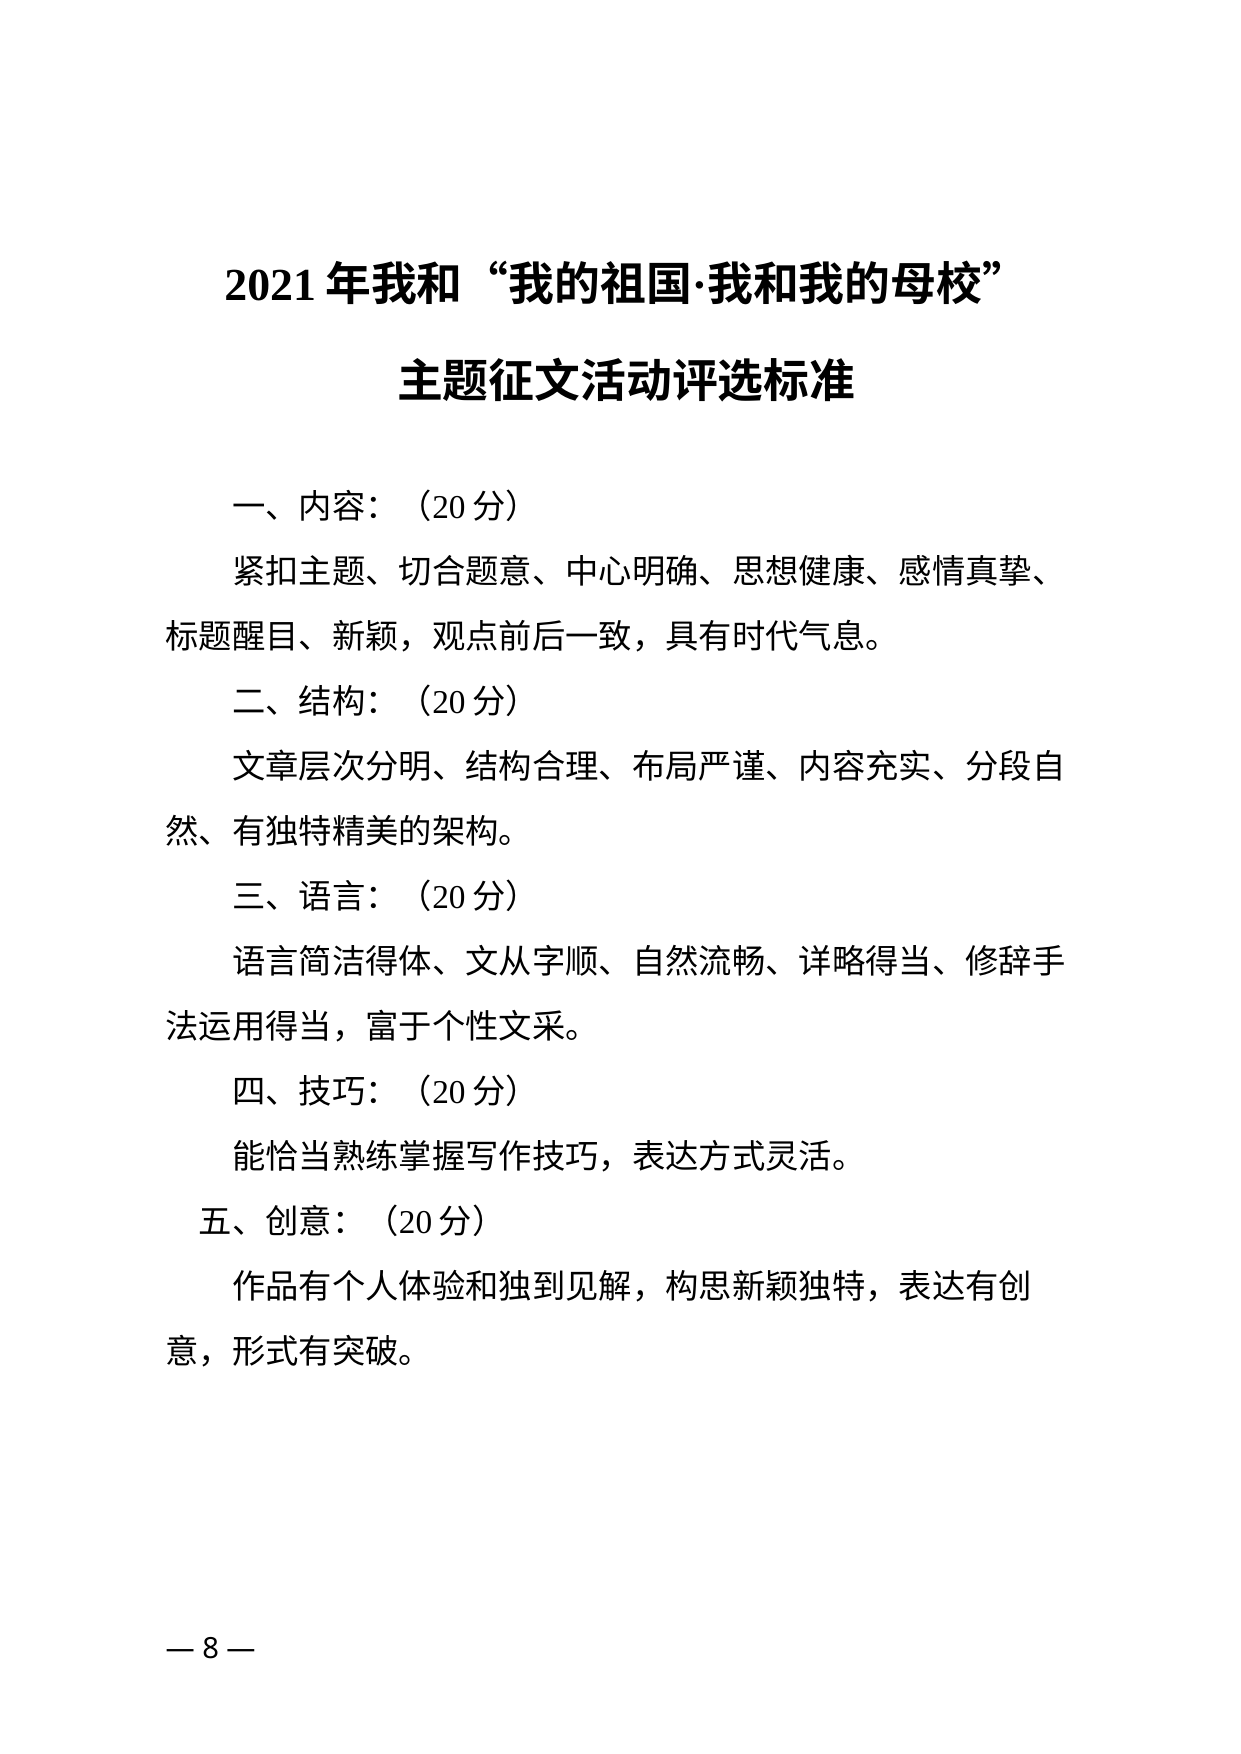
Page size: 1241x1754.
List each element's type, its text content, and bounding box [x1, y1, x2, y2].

text 语言简洁得体、文从字顺、自然流畅、详略得当、修辞手法运用得当，富于个性文采。 [165, 926, 1087, 1056]
list 四、技巧：（20分） [165, 1056, 1087, 1121]
text 紧扣主题、切合题意、中心明确、思想健康、感情真挚、标题醒目、新颖，观点前后一致，具有时代气息。 [165, 536, 1087, 666]
text 一、内容：（20分） [165, 471, 1087, 536]
text 2021年我和“我的祖国·我和我的母校” [165, 231, 1087, 329]
list 二、结构：（20分） [165, 666, 1087, 731]
text 作品有个人体验和独到见解，构思新颖独特，表达有创意，形式有突破。 [165, 1251, 1087, 1381]
text 文章层次分明、结构合理、布局严谨、内容充实、分段自然、有独特精美的架构。 [165, 731, 1087, 861]
list 三、语言：（20分） [165, 861, 1087, 926]
text 主题征文活动评选标准 [165, 329, 1087, 426]
text 能恰当熟练掌握写作技巧，表达方式灵活。 [165, 1121, 1087, 1186]
list 五、创意：（20分） [165, 1186, 1087, 1251]
